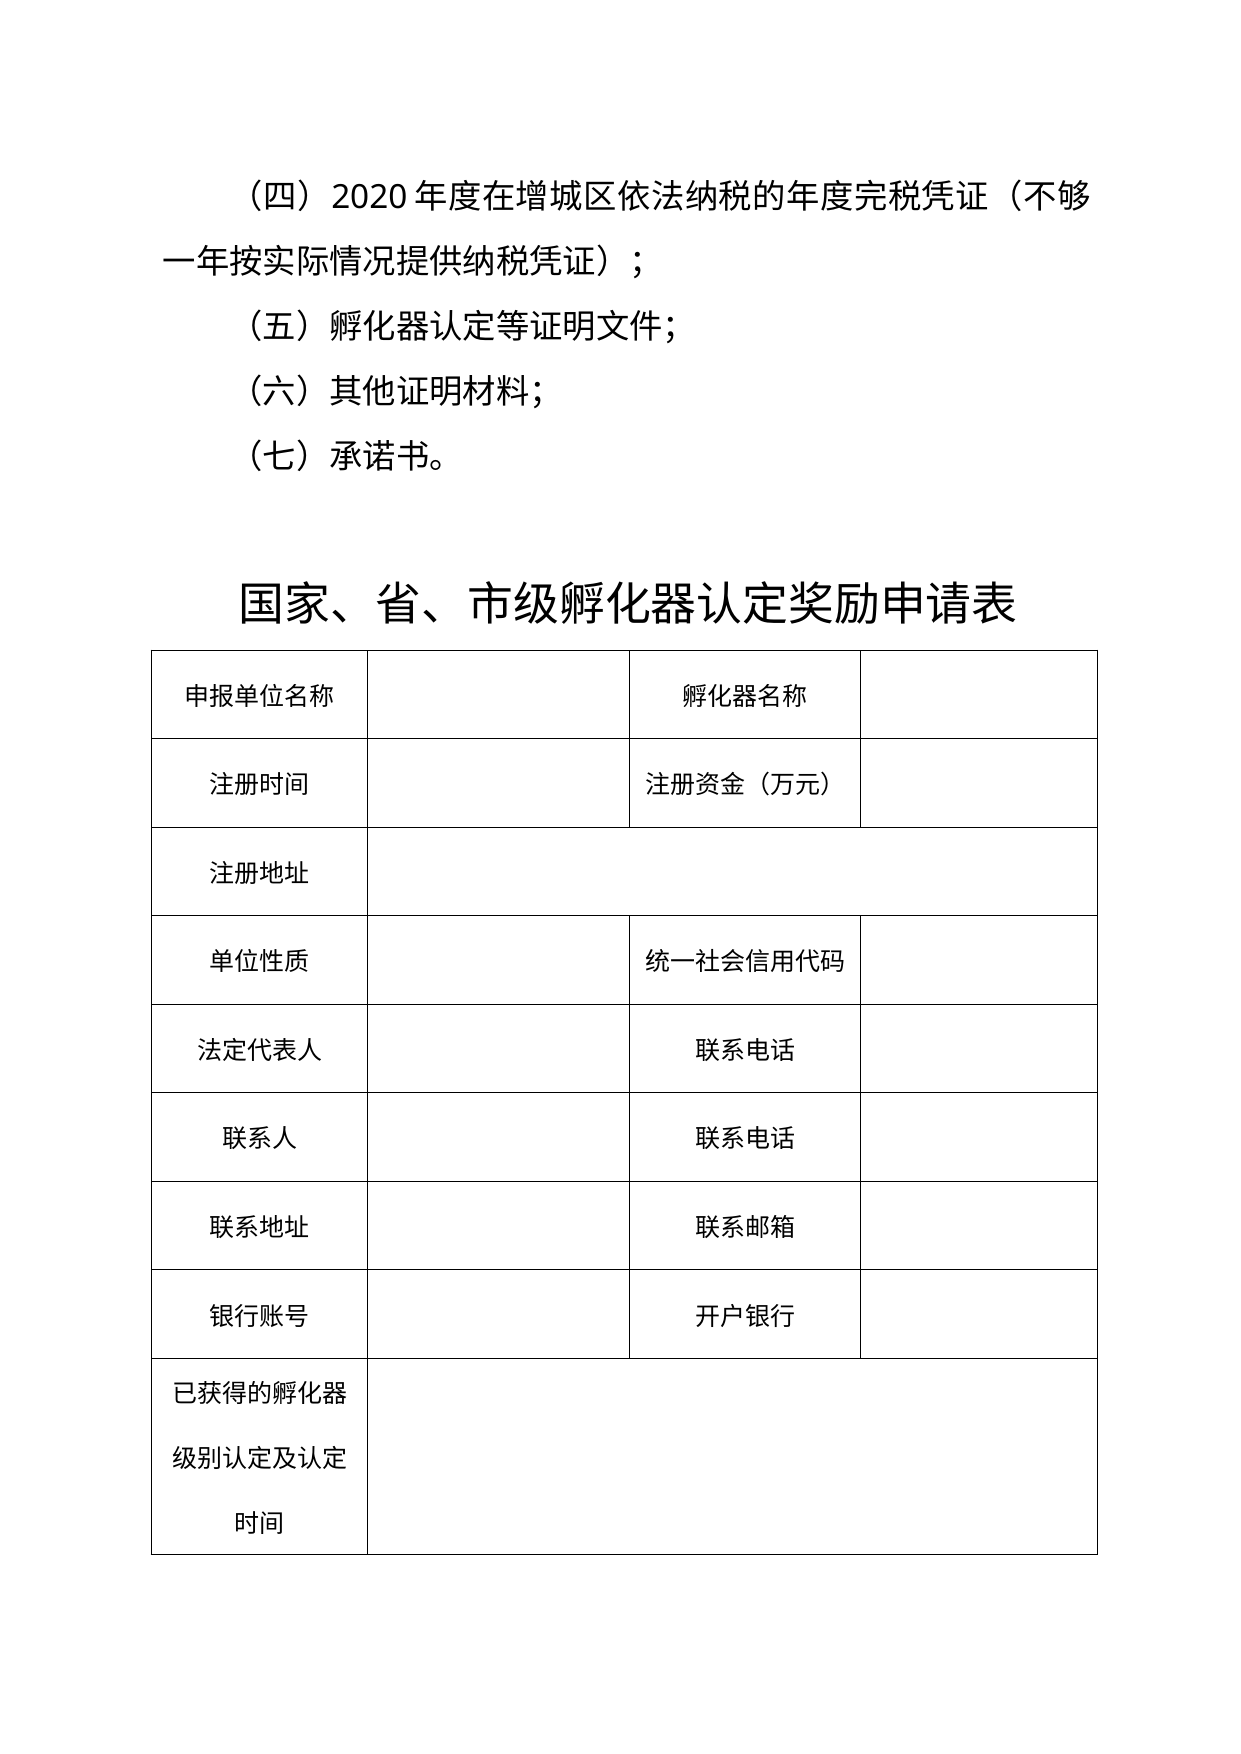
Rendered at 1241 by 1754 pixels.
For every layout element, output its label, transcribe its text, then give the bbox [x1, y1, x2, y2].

table_cell 联系地址 [152, 1182, 367, 1269]
table_cell [368, 1359, 1097, 1554]
text 国家、省、市级孵化器认定奖励申请表 [162, 552, 1093, 649]
table_cell 法定代表人 [152, 1005, 367, 1092]
text （五）孵化器认定等证明文件； [162, 292, 1093, 357]
table_cell [368, 1182, 629, 1269]
table_cell [861, 1093, 1097, 1181]
table_cell 统一社会信用代码 [630, 916, 860, 1004]
table_cell 单位性质 [152, 916, 367, 1004]
table_cell 银行账号 [152, 1270, 367, 1358]
table_cell [368, 1093, 629, 1181]
table_cell 联系邮箱 [630, 1182, 860, 1269]
table_cell 注册时间 [152, 739, 367, 827]
table_cell 注册资金（万元） [630, 739, 860, 827]
text （六）其他证明材料； [162, 357, 1093, 422]
table_cell 开户银行 [630, 1270, 860, 1358]
table_header [861, 651, 1097, 738]
table_header 申报单位名称 [152, 651, 367, 738]
text （七）承诺书。 [162, 422, 1093, 487]
table_cell [861, 1005, 1097, 1092]
table_cell [861, 1182, 1097, 1269]
table_cell [368, 1270, 629, 1358]
text （四）2020年度在增城区依法纳税的年度完税凭证（不够一年按实际情况提供纳税凭证）； [162, 162, 1093, 292]
table_cell [861, 916, 1097, 1004]
table_cell [861, 739, 1097, 827]
table_cell [861, 1270, 1097, 1358]
table_cell [368, 828, 1097, 915]
table_header 孵化器名称 [630, 651, 860, 738]
table_cell 注册地址 [152, 828, 367, 915]
table_cell 联系电话 [630, 1093, 860, 1181]
table_header [368, 651, 629, 738]
table_cell 联系人 [152, 1093, 367, 1181]
table_cell 联系电话 [630, 1005, 860, 1092]
table_cell 已获得的孵化器级别认定及认定时间 [152, 1359, 367, 1554]
table_cell [368, 739, 629, 827]
table_cell [368, 916, 629, 1004]
table_cell [368, 1005, 629, 1092]
